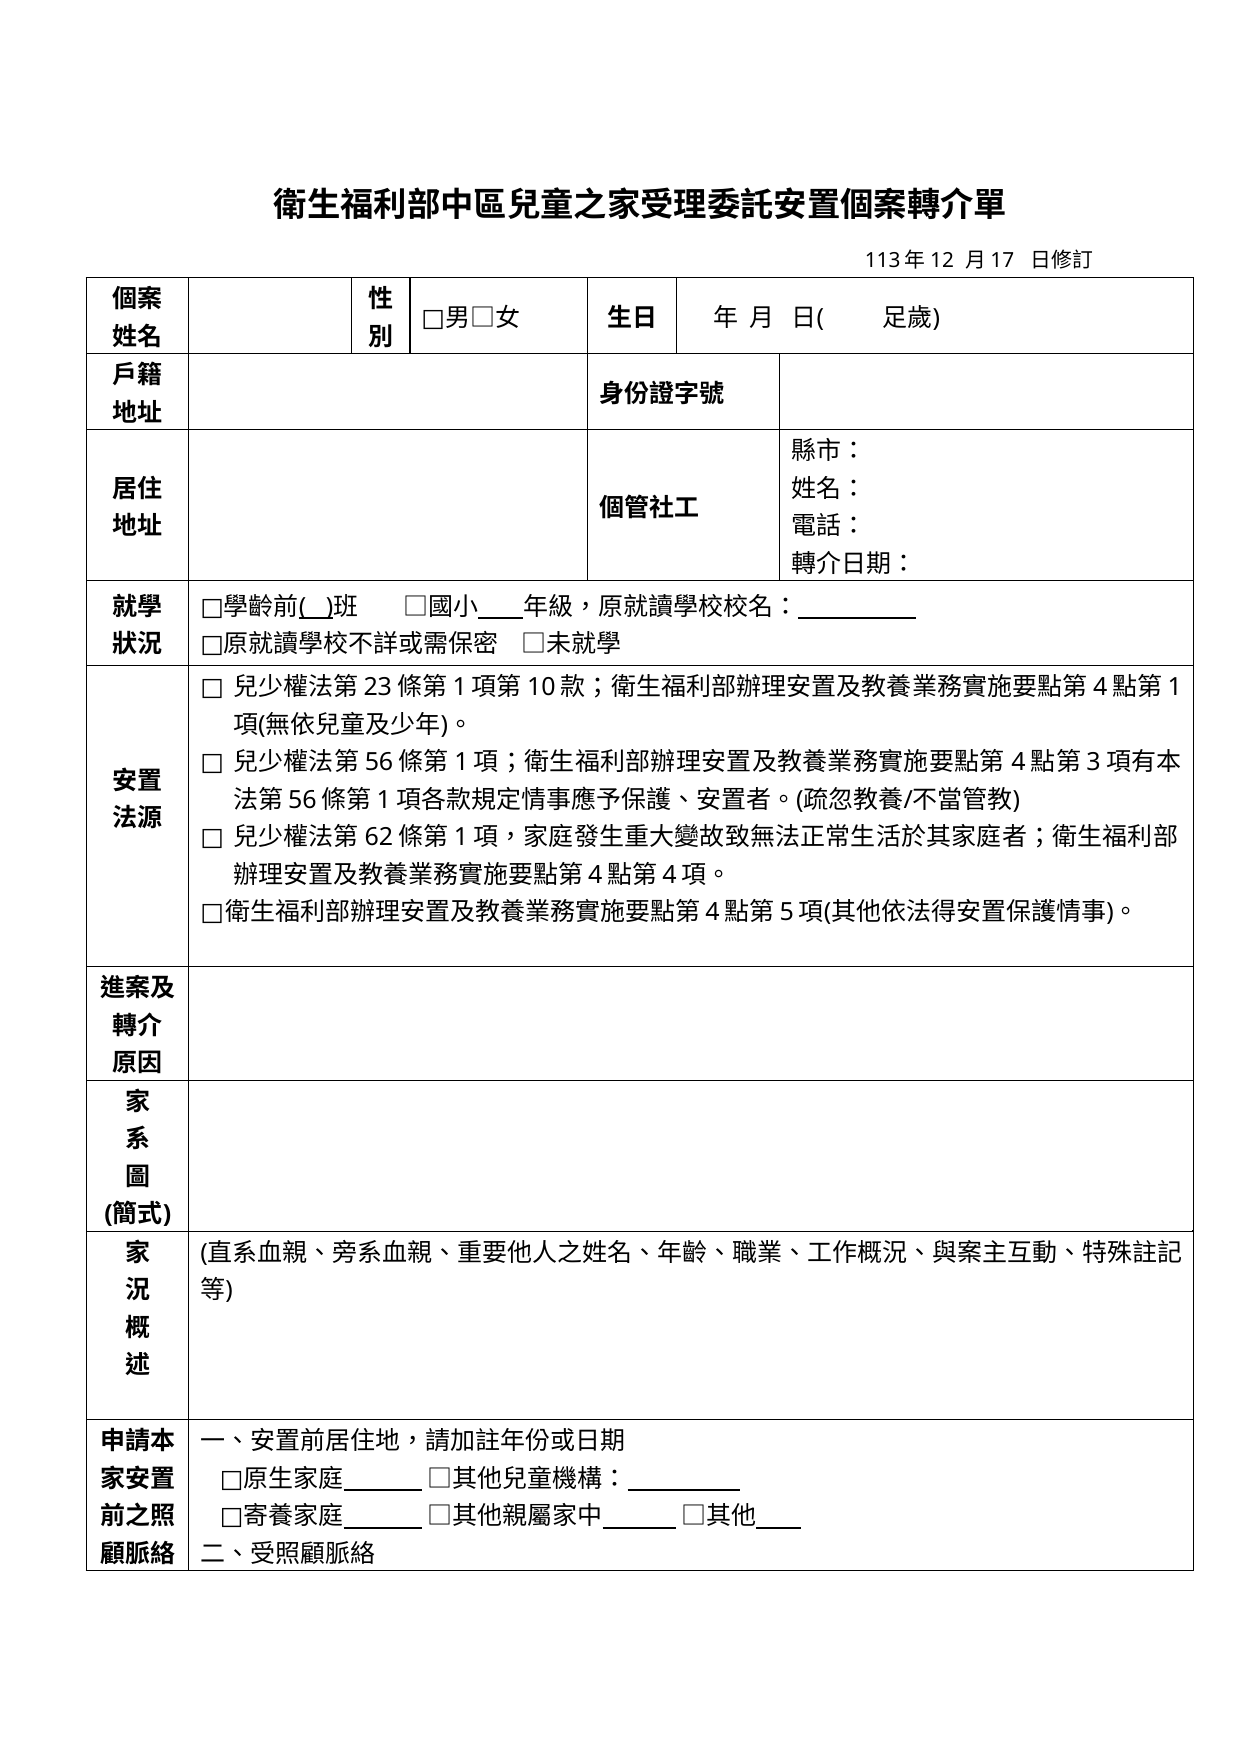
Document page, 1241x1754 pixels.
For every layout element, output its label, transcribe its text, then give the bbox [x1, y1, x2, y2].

text 衛生福利部中區兒童之家受理委託安置個案轉介單 [187, 164, 1093, 239]
table_cell 居住 地址 [87, 430, 188, 580]
table_header [189, 278, 351, 353]
table_cell 兒少權法第23條第1項第10款；衛生福利部辦理安置及教養業務實施要點第4點第1項(無依兒童及少年)。 兒少權法第56條第1項；衛生福利部辦理安置及教養業務實施要點第4點第3項有本法第56條第1項各款規定情事應予保護、安置者。(疏忽教養/不當管教) 兒少權法第62條第1項，家庭發生重大變故致無法正常生活於其家庭者；衛生福利部辦理安置及教養業務實施要點第4點第4項。 衛生福利部辦理安置及教養業務實施要點第4點第5項(其他依法得安置保護情事)。 [189, 666, 1193, 966]
table_cell 申請本家安置前之照顧脈絡 [87, 1420, 188, 1570]
table_header 年 月 日( 足歲) [677, 278, 1193, 353]
table_header □男□女 [411, 278, 587, 353]
text 113年 12 月 17 日修訂 [187, 239, 1093, 277]
table_cell 家 系 圖 (簡式) [87, 1081, 188, 1231]
table_cell [189, 1081, 1193, 1231]
table_header 個案 姓名 [87, 278, 188, 353]
table_header 性別 [352, 278, 409, 353]
table_cell 個管社工 [588, 430, 779, 580]
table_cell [189, 1420, 1193, 1570]
table_cell 就學 狀況 [87, 581, 188, 665]
table_cell [780, 354, 1193, 429]
table_cell [189, 430, 587, 580]
table_cell 身份證字號 [588, 354, 779, 429]
table_cell 家 況 概 述 [87, 1232, 188, 1419]
table_cell 安置 法源 [87, 666, 188, 966]
table_cell 戶籍 地址 [87, 354, 188, 429]
table_header 生日 [588, 278, 676, 353]
table_cell 縣市： 姓名： 電話： 轉介日期： [780, 430, 1193, 580]
table_cell [189, 354, 587, 429]
table_cell (直系血親、旁系血親、重要他人之姓名、年齡、職業、工作概況、與案主互動、特殊註記等) [189, 1232, 1193, 1419]
table_cell [189, 967, 1193, 1079]
table_cell □學齡前( )班 □國小 年級，原就讀學校校名： □原就讀學校不詳或需保密 □未就學 [189, 581, 1193, 665]
table_cell 進案及轉介 原因 [87, 967, 188, 1079]
